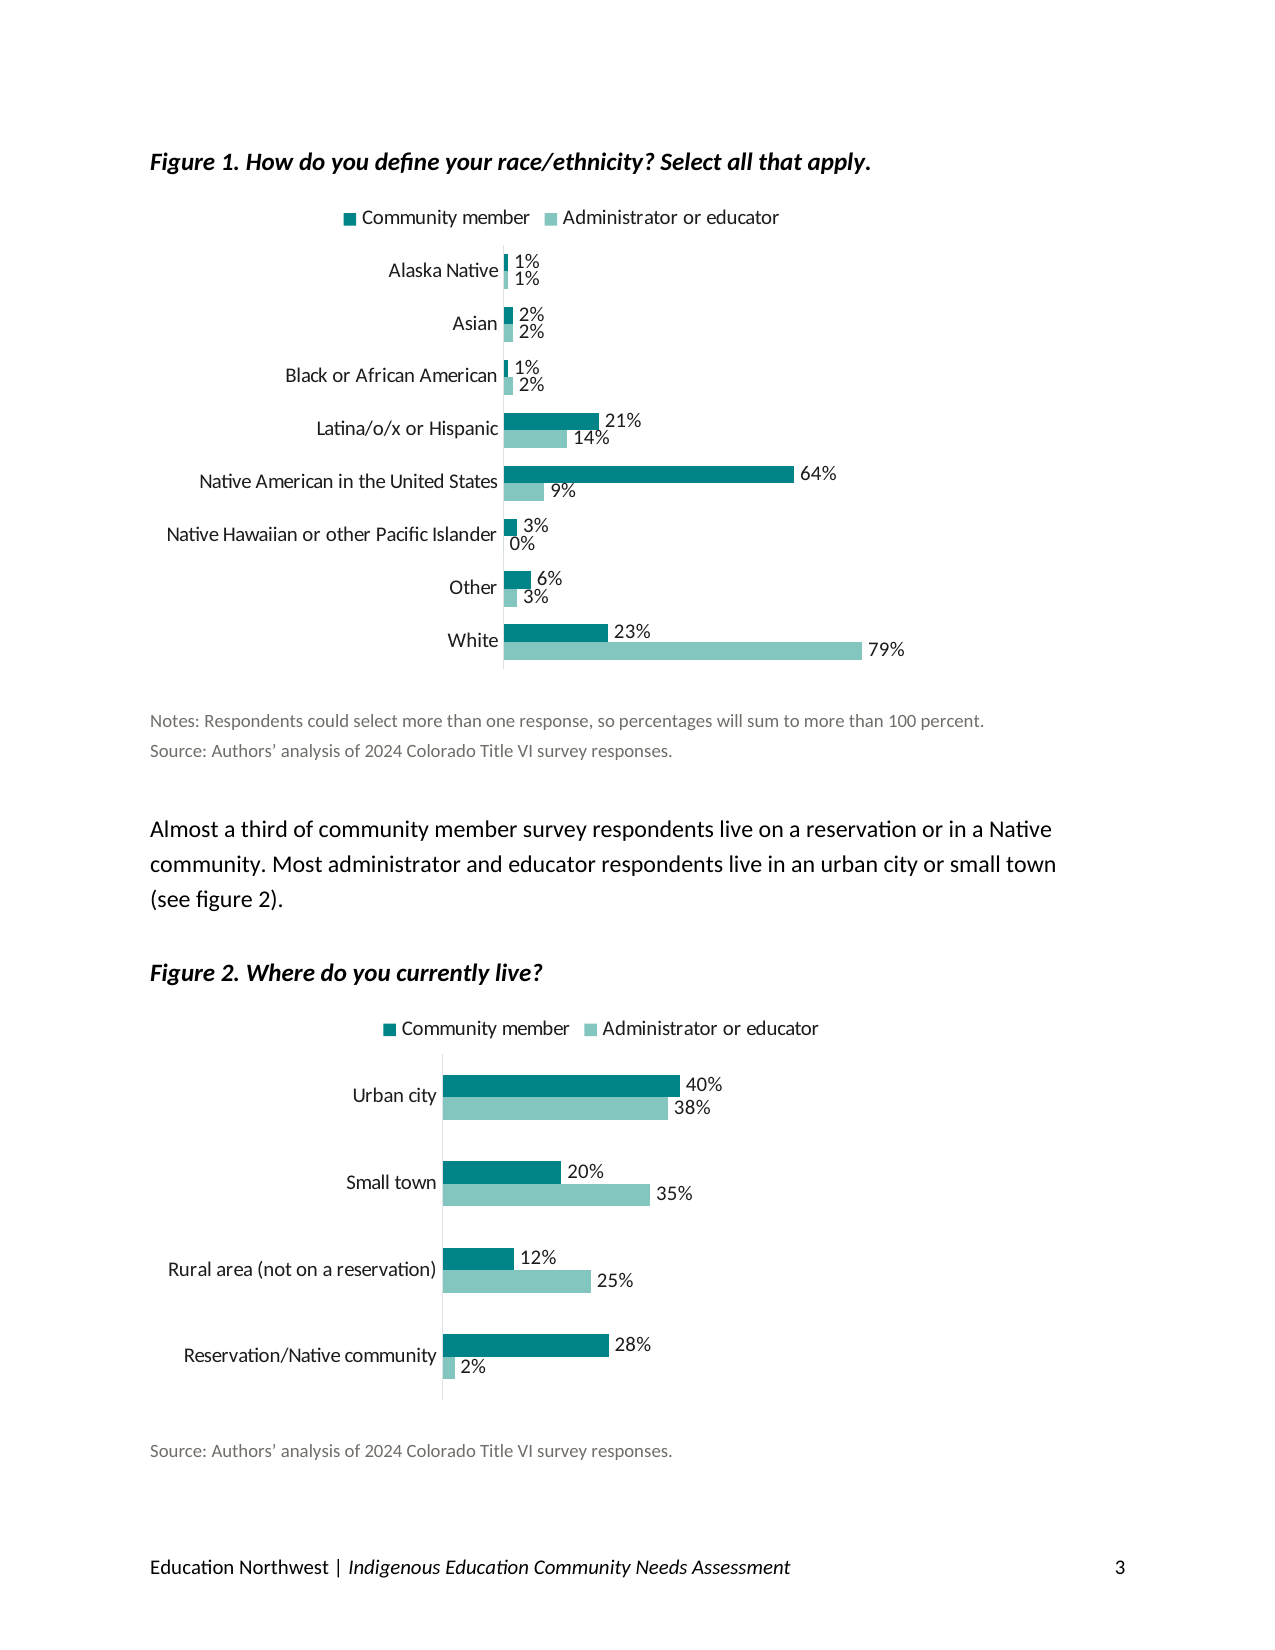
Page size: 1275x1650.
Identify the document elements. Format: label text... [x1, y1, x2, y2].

text Almost a third of community member survey respondents live on a reservation or in a Native community. Most administrator and educator respondents live in an urban city or small town (see figure 2). [150, 814, 1125, 913]
text Source: Authors’ analysis of 2024 Colorado Title VI survey responses. [150, 1439, 1125, 1462]
text Notes: Respondents could select more than one response, so percentages will sum to more than 100 percent. [150, 709, 1125, 732]
subtitle Figure 1. How do you define your race/ethnicity? Select all that apply. [150, 146, 1125, 177]
text Source: Authors’ analysis of 2024 Colorado Title VI survey responses. [150, 739, 1125, 762]
subtitle Figure 2. Where do you currently live? [150, 957, 1125, 987]
